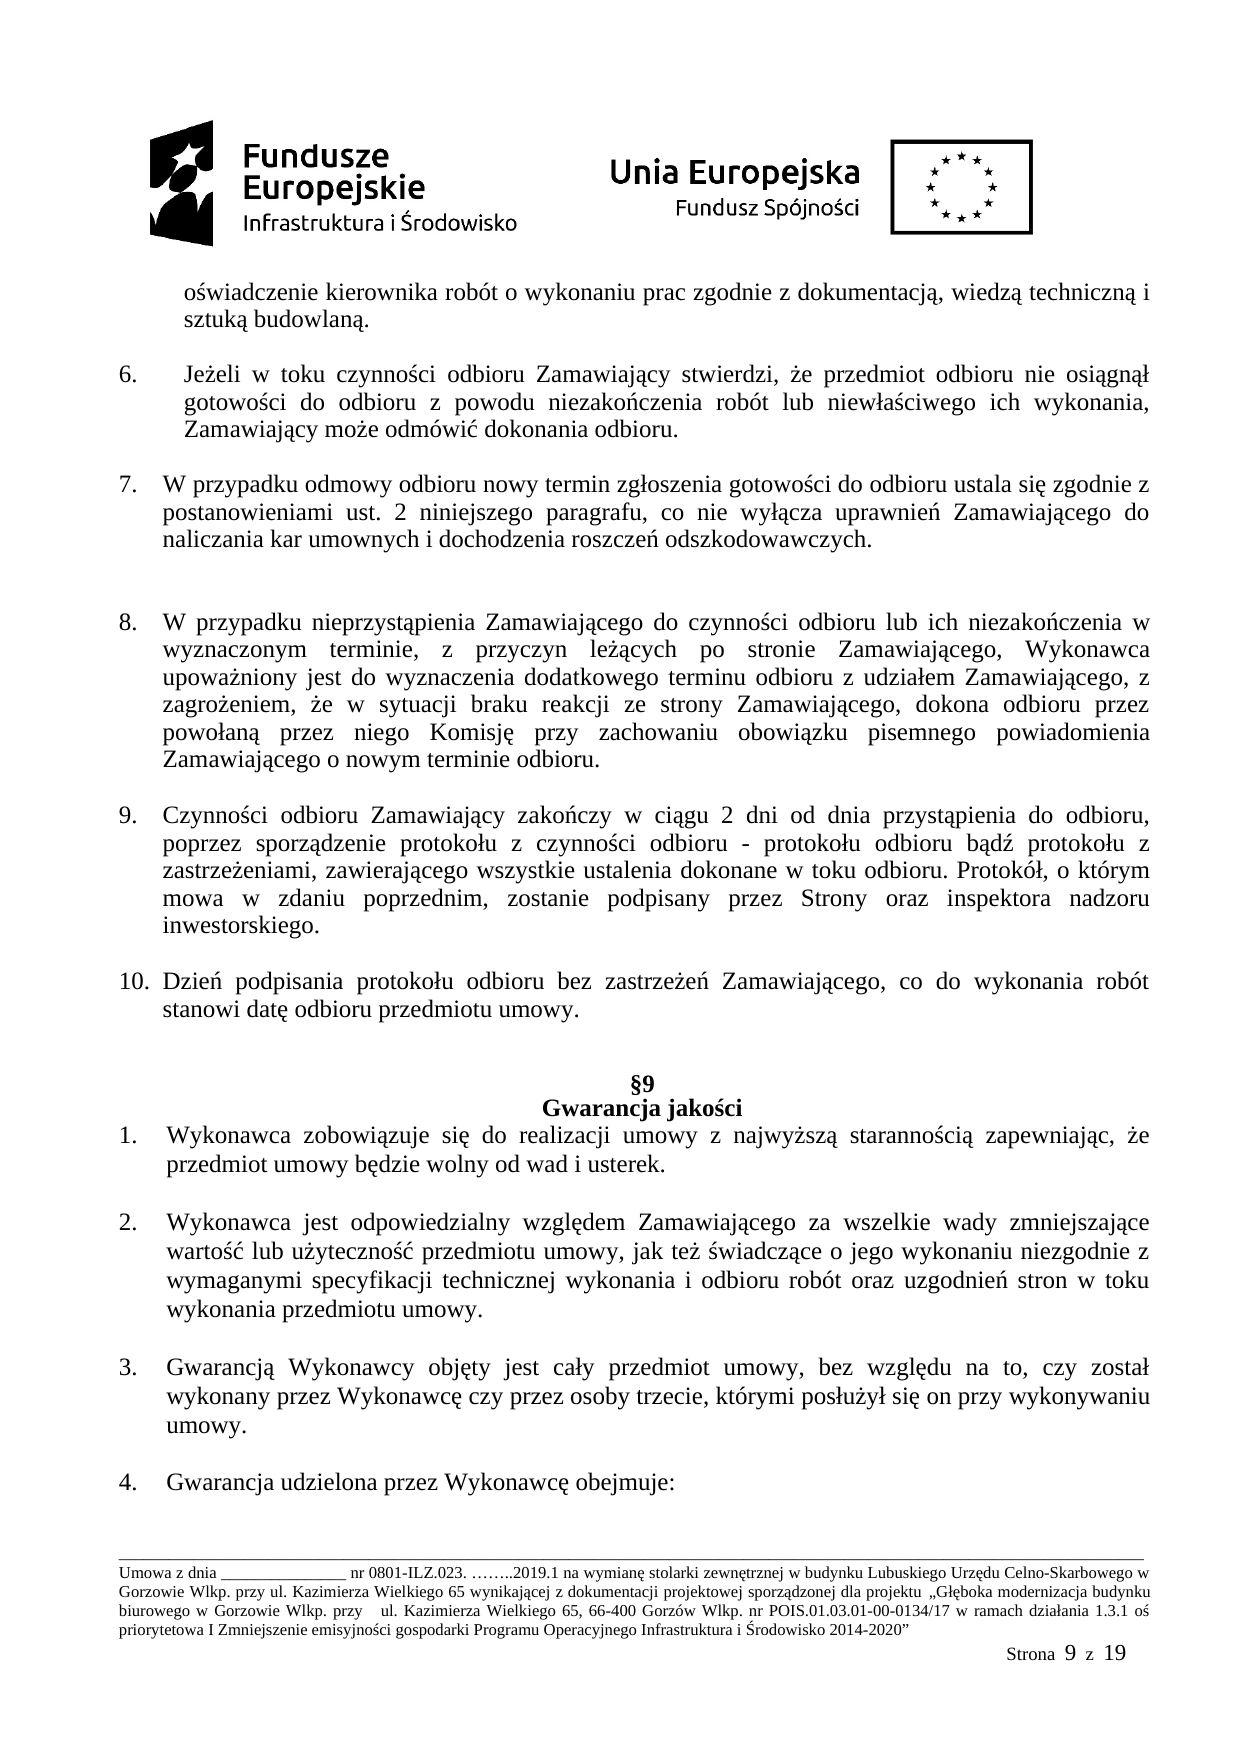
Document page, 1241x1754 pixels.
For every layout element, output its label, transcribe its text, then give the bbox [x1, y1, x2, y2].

text §9 [133, 1074, 1151, 1097]
picture [118, 88, 1064, 278]
text Gwarancja jakości [133, 1098, 1151, 1121]
list Czynności odbioru Zamawiający zakończy w ciągu 2 dni od dnia przystąpienia do odbioru, poprzez sporządzenie protokołu z czynności odbioru - protokołu odbioru bądź protokołu z zastrzeżeniami, zawierającego wszystkie ustalenia dokonane w toku odbioru. Protokół, o którym mowa w zdaniu poprzednim, zostanie podpisany przez Strony oraz inspektora nadzoru inwestorskiego. [119, 802, 1151, 939]
list Wykonawca zobowiązuje się do realizacji umowy z najwyższą starannością zapewniając, że przedmiot umowy będzie wolny od wad i usterek. [119, 1121, 1151, 1179]
list W przypadku nieprzystąpienia Zamawiającego do czynności odbioru lub ich niezakończenia w wyznaczonym terminie, z przyczyn leżących po stronie Zamawiającego, Wykonawca upoważniony jest do wyznaczenia dodatkowego terminu odbioru z udziałem Zamawiającego, z zagrożeniem, że w sytuacji braku reakcji ze strony Zamawiającego, dokona odbioru przez powołaną przez niego Komisję przy zachowaniu obowiązku pisemnego powiadomienia Zamawiającego o nowym terminie odbioru. [119, 608, 1151, 773]
list Gwarancją Wykonawcy objęty jest cały przedmiot umowy, bez względu na to, czy został wykonany przez Wykonawcę czy przez osoby trzecie, którymi posłużył się on przy wykonywaniu umowy. [119, 1352, 1151, 1439]
list Wykonawca jest odpowiedzialny względem Zamawiającego za wszelkie wady zmniejszające wartość lub użyteczność przedmiotu umowy, jak też świadczące o jego wykonaniu niezgodnie z wymaganymi specyfikacji technicznej wykonania i odbioru robót oraz uzgodnień stron w toku wykonania przedmiotu umowy. [119, 1208, 1151, 1323]
list Dzień podpisania protokołu odbioru bez zastrzeżeń Zamawiającego, co do wykonania robót stanowi datę odbioru przedmiotu umowy. [119, 968, 1151, 1023]
list Jeżeli w toku czynności odbioru Zamawiający stwierdzi, że przedmiot odbioru nie osiągnął gotowości do odbioru z powodu niezakończenia robót lub niewłaściwego ich wykonania, Zamawiający może odmówić dokonania odbioru. [119, 360, 1151, 443]
list W przypadku odmowy odbioru nowy termin zgłoszenia gotowości do odbioru ustala się zgodnie z postanowieniami ust. 2 niniejszego paragrafu, co nie wyłącza uprawnień Zamawiającego do naliczania kar umownych i dochodzenia roszczeń odszkodowawczych. [119, 470, 1151, 553]
list Gwarancja udzielona przez Wykonawcę obejmuje: [119, 1468, 1151, 1497]
